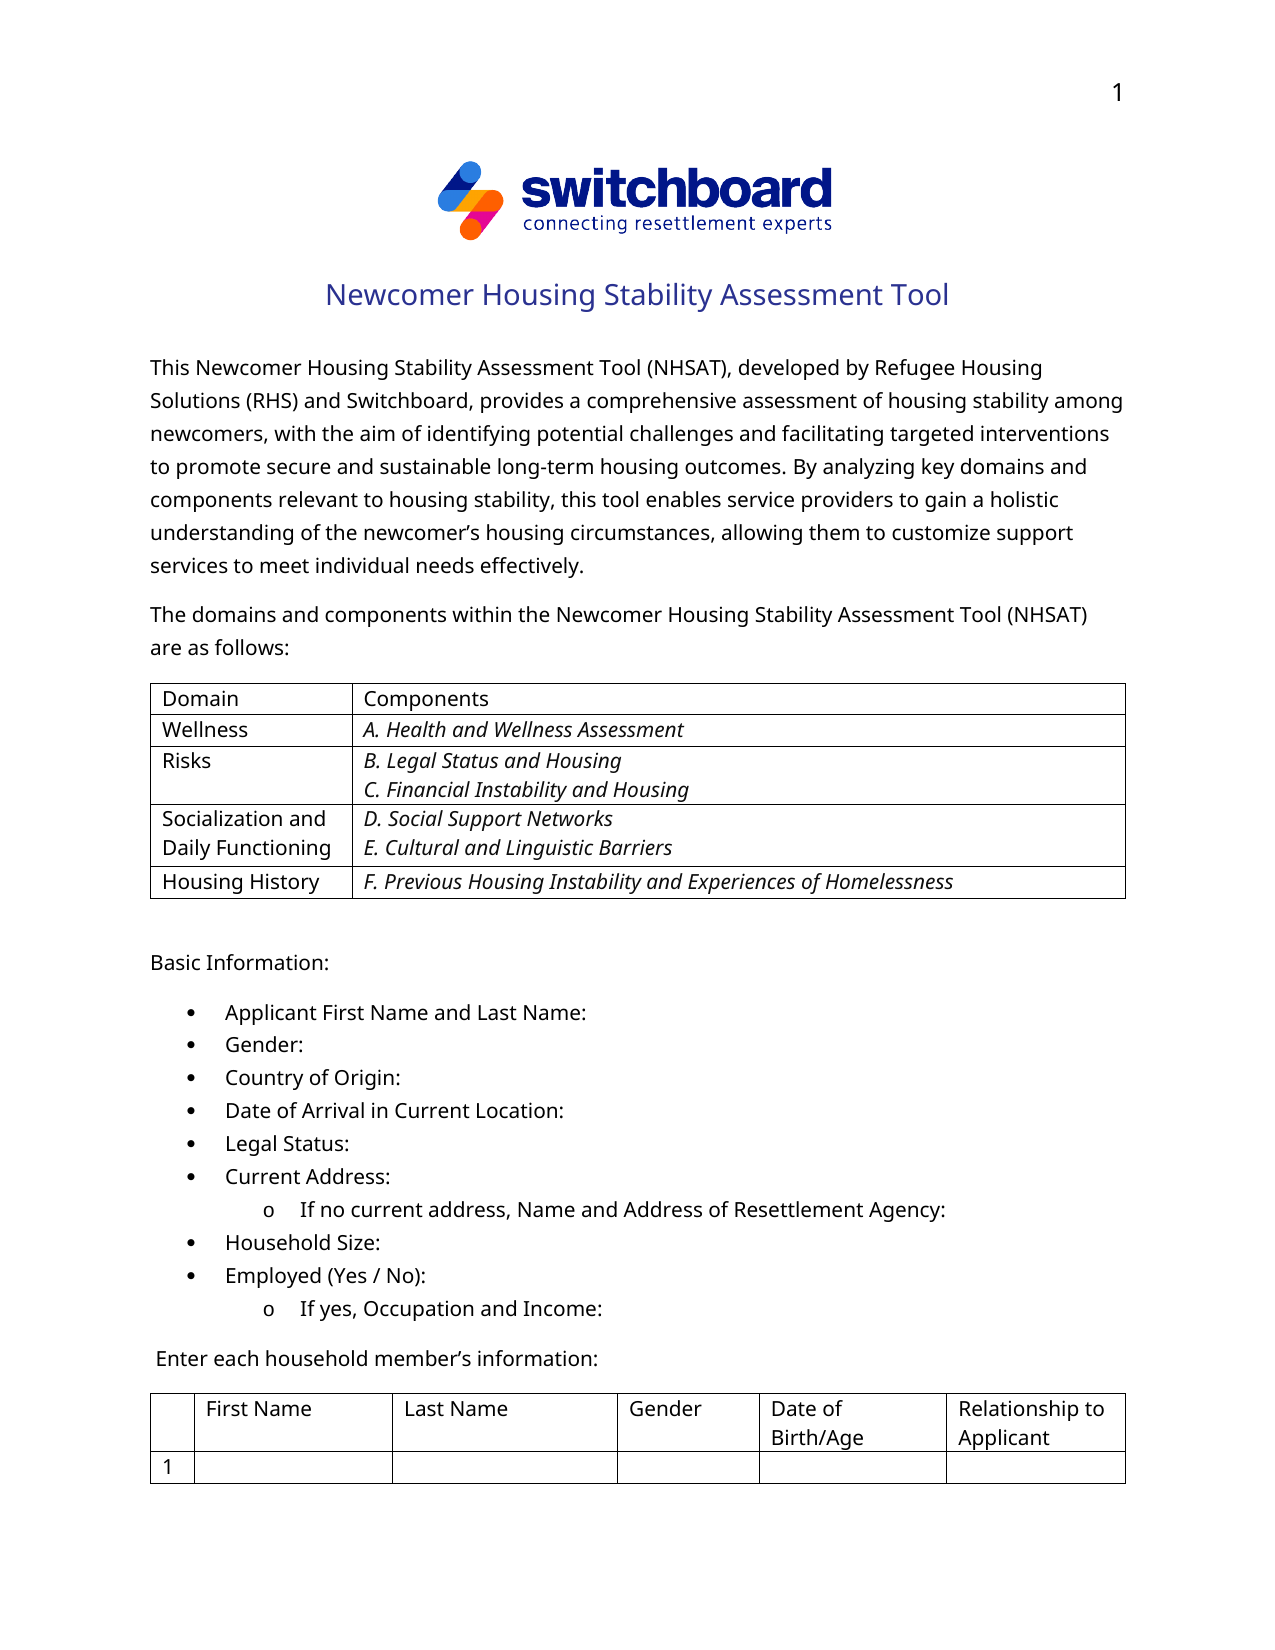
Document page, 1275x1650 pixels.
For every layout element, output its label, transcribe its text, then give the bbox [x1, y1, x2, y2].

table_header First Name [195, 1394, 392, 1451]
list If no current address, Name and Address of Resettlement Agency: [262, 1195, 1125, 1224]
table_cell F. Previous Housing Instability and Experiences of Homelessness [353, 867, 1125, 897]
table_cell A. Health and Wellness Assessment [353, 715, 1125, 746]
table_cell [393, 1452, 617, 1482]
table_cell [760, 1452, 946, 1482]
table_cell [618, 1452, 759, 1482]
list Current Address: [187, 1162, 1125, 1191]
table_cell B. Legal Status and Housing C. Financial Instability and Housing [353, 747, 1125, 803]
table_cell [195, 1452, 392, 1482]
list Gender: [187, 1031, 1125, 1059]
list Legal Status: [187, 1129, 1125, 1158]
list Date of Arrival in Current Location: [187, 1096, 1125, 1125]
list Household Size: [187, 1228, 1125, 1257]
table_cell D. Social Support Networks E. Cultural and Linguistic Barriers [353, 805, 1125, 866]
table_cell Wellness [151, 715, 352, 746]
text Enter each household member’s information: [150, 1344, 1125, 1372]
table_header Relationship to Applicant [947, 1394, 1125, 1451]
text The domains and components within the Newcomer Housing Stability Assessment Tool (NHSAT) are as follows: [150, 601, 1125, 662]
table_cell Socialization and Daily Functioning [151, 805, 352, 866]
list Employed (Yes / No): [187, 1261, 1125, 1289]
list Applicant First Name and Last Name: [187, 998, 1125, 1026]
table_header Date of Birth/Age [760, 1394, 946, 1451]
list If yes, Occupation and Income: [262, 1294, 1125, 1323]
table_cell [947, 1452, 1125, 1482]
picture [435, 150, 840, 253]
table_header Components [353, 684, 1125, 714]
table_cell Risks [151, 747, 352, 803]
table_header Domain [151, 684, 352, 714]
list Country of Origin: [187, 1063, 1125, 1092]
text Basic Information: [150, 948, 1125, 977]
table_header [151, 1394, 194, 1451]
text This Newcomer Housing Stability Assessment Tool (NHSAT), developed by Refugee Housing Solutions (RHS) and Switchboard, provides a comprehensive assessment of housing stability among newcomers, with the aim of identifying potential challenges and facilitating targeted interventions to promote secure and sustainable long-term housing outcomes. By analyzing key domains and components relevant to housing stability, this tool enables service providers to gain a holistic understanding of the newcomer’s housing circumstances, allowing them to customize support services to meet individual needs effectively. [150, 353, 1125, 579]
text Newcomer Housing Stability Assessment Tool [150, 274, 1125, 314]
table_cell 1 [151, 1452, 194, 1482]
table_header Last Name [393, 1394, 617, 1451]
table_cell Housing History [151, 867, 352, 897]
table_header Gender [618, 1394, 759, 1451]
